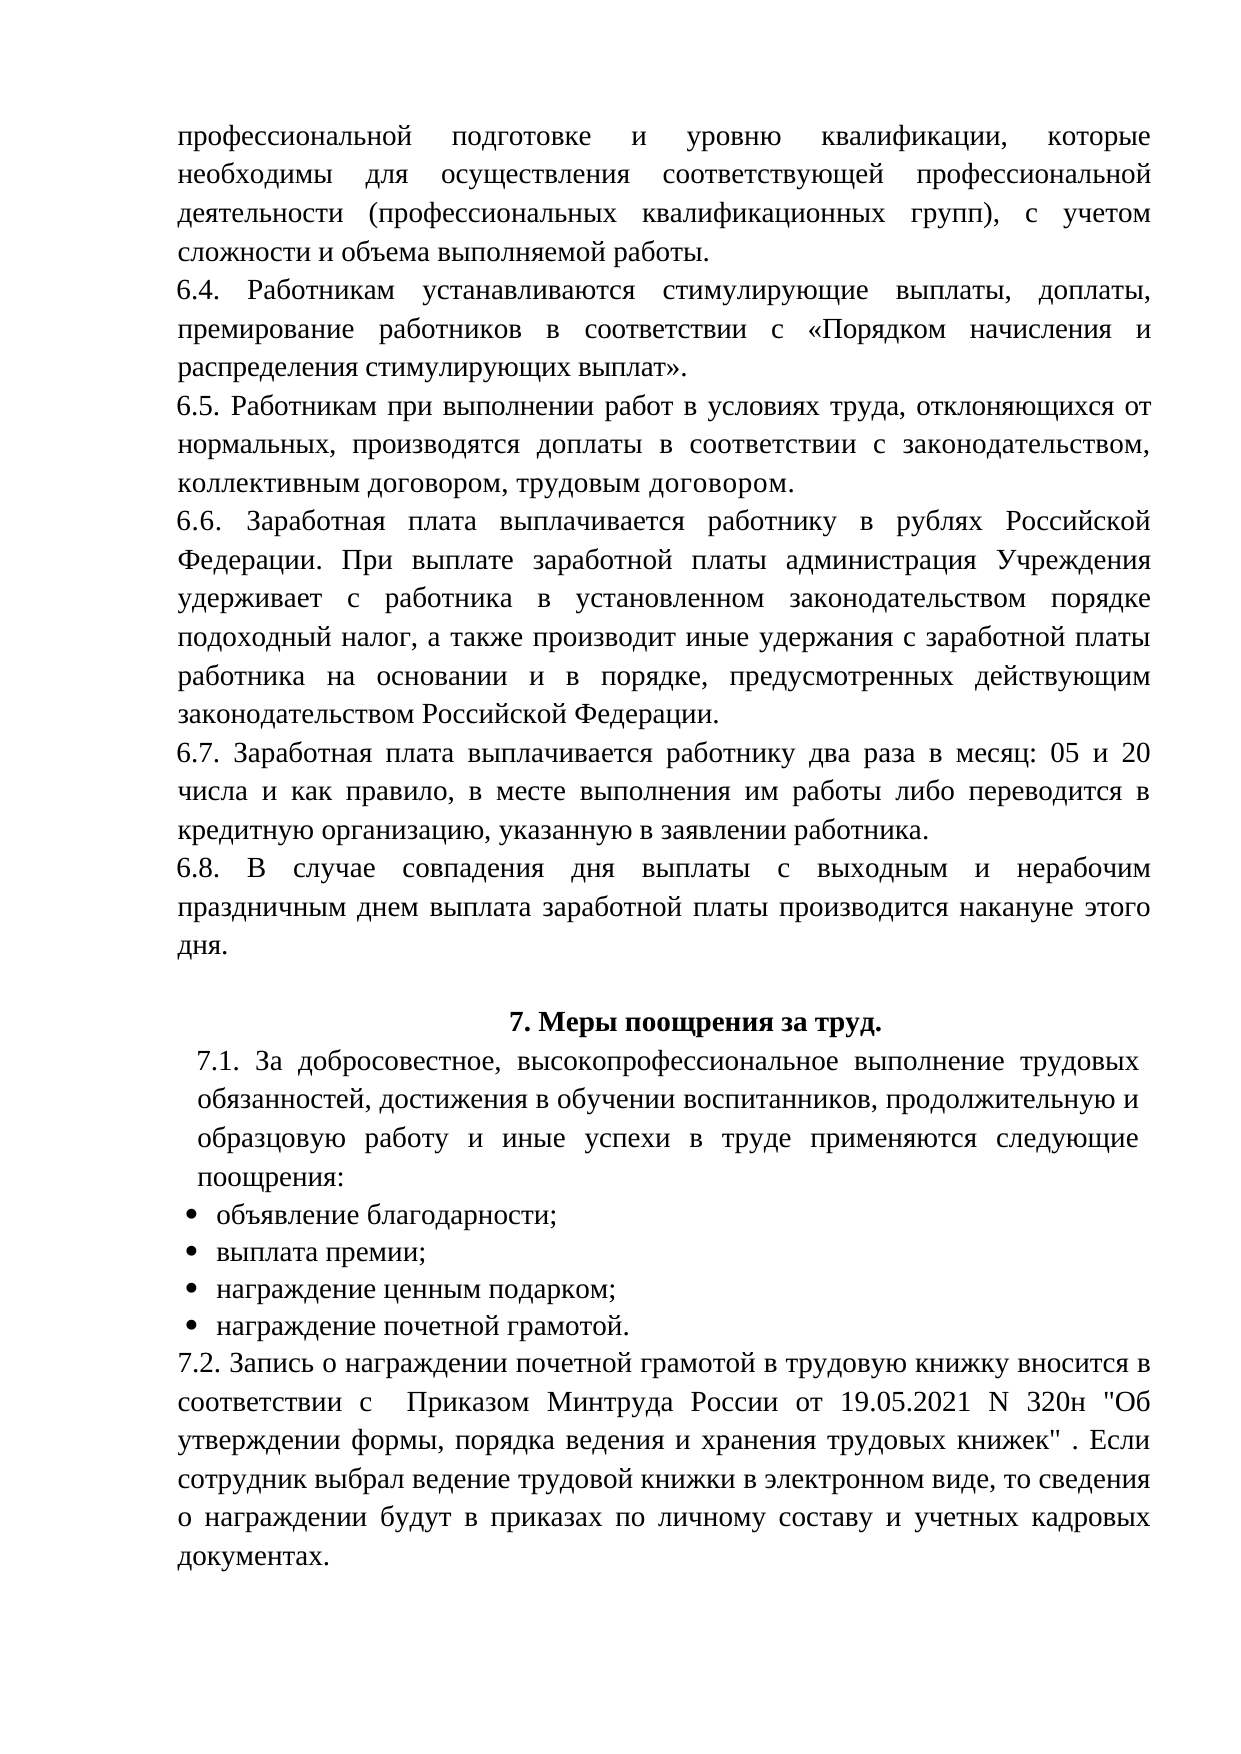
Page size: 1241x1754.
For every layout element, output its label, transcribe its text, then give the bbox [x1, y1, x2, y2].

text 6.7. Заработная плата выплачивается работнику два раза в месяц: 05 и 20 числа и как правило, в месте выполнения им работы либо переводится в кредитную организацию, указанную в заявлении работника. [176, 735, 1152, 845]
text 7.2. Запись о награждении почетной грамотой в трудовую книжку вносится в соответствии с Приказом Минтруда России от 19.05.2021 N 320н "Об утверждении формы, порядка ведения и хранения трудовых книжек" . Если сотрудник выбрал ведение трудовой книжки в электронном виде, то сведения о награждении будут в приказах по личному составу и учетных кадровых документах. [177, 1345, 1152, 1571]
list объявление благодарности; [186, 1197, 1140, 1231]
text 6.4. Работникам устанавливаются стимулирующие выплаты, доплаты, премирование работников в соответствии с «Порядком начисления и распределения стимулирующих выплат». [176, 272, 1152, 383]
list выплата премии; [186, 1234, 1140, 1268]
text 6.6. Заработная плата выплачивается работнику в рублях Российской Федерации. При выплате заработной платы администрация Учреждения удерживает с работника в установленном законодательством порядке подоходный налог, а также производит иные удержания с заработной платы работника на основании и в порядке, предусмотренных действующим законодательством Российской Федерации. [176, 503, 1152, 730]
text 7.1. За добросовестное, высокопрофессиональное выполнение трудовых обязанностей, достижения в обучении воспитанников, продолжительную и образцовую работу и иные успехи в труде применяются следующие поощрения: [196, 1043, 1140, 1192]
text 6.8. В случае совпадения дня выплаты с выходным и нерабочим праздничным днем выплата заработной платы производится накануне этого дня. [176, 850, 1152, 961]
text 7. Меры поощрения за труд. [192, 1004, 1140, 1038]
text 6.5. Работникам при выполнении работ в условиях труда, отклоняющихся от нормальных, производятся доплаты в соответствии с законодательством, коллективным договором, трудовым договором. [176, 388, 1152, 498]
list награждение ценным подарком; [186, 1271, 1140, 1305]
list награждение почетной грамотой. [186, 1308, 1140, 1342]
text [177, 118, 1152, 267]
